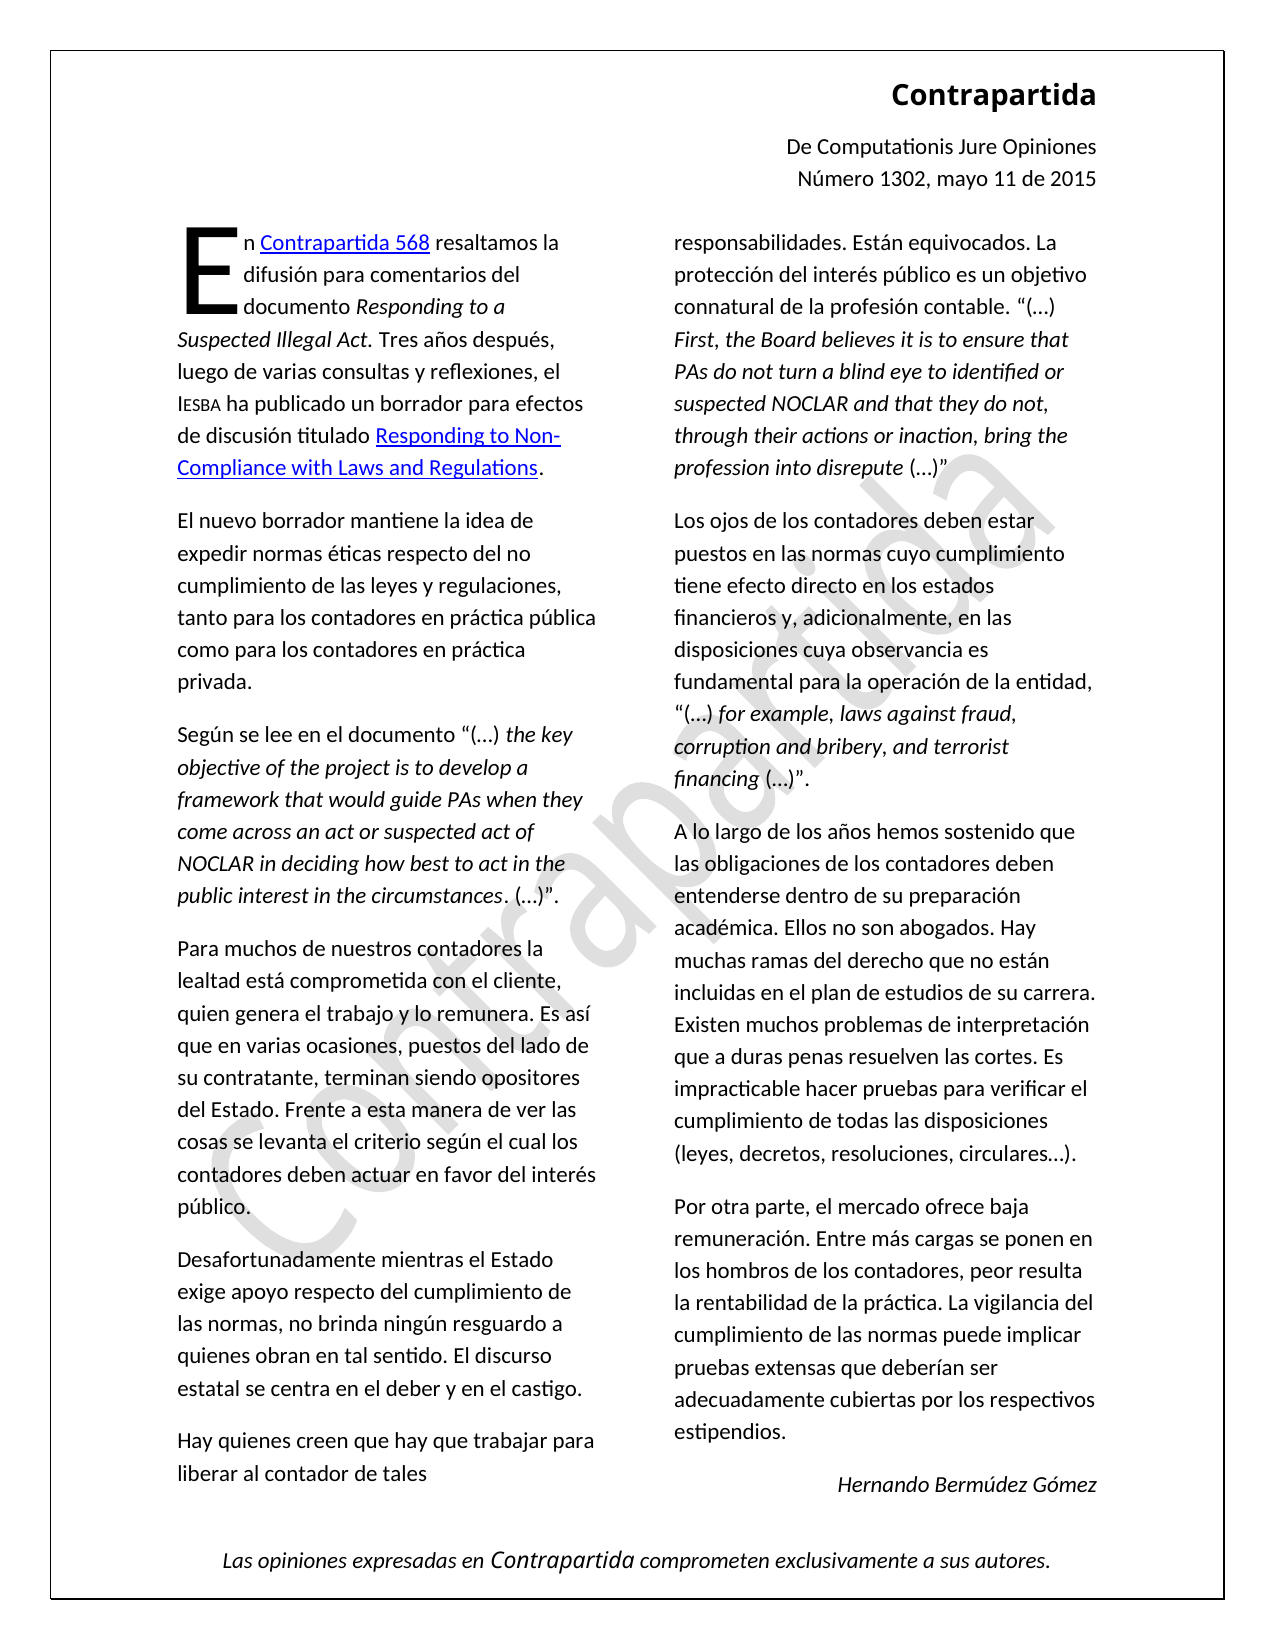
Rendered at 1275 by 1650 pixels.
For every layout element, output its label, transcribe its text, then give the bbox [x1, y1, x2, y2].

text Los ojos de los contadores deben estar puestos en las normas cuyo cumplimiento tiene efecto directo en los estados financieros y, adicionalmente, en las disposiciones cuya observancia es fundamental para la operación de la entidad, “(…) for example, laws against fraud, corruption and bribery, and terrorist financing (…)”. [674, 506, 1097, 792]
text El nuevo borrador mantiene la idea de expedir normas éticas respecto del no cumplimiento de las leyes y regulaciones, tanto para los contadores en práctica pública como para los contadores en práctica privada. [177, 506, 600, 695]
text A lo largo de los años hemos sostenido que las obligaciones de los contadores deben entenderse dentro de su preparación académica. Ellos no son abogados. Hay muchas ramas del derecho que no están incluidas en el plan de estudios de su carrera. Existen muchos problemas de interpretación que a duras penas resuelven las cortes. Es impracticable hacer pruebas para verificar el cumplimiento de todas las disposiciones (leyes, decretos, resoluciones, circulares…). [674, 817, 1097, 1167]
text Según se lee en el documento “(…) the key objective of the project is to develop a framework that would guide PAs when they come across an act or suspected act of NOCLAR in deciding how best to act in the public interest in the circumstances. (…)”. [177, 720, 600, 909]
text Por otra parte, el mercado ofrece baja remuneración. Entre más cargas se ponen en los hombros de los contadores, peor resulta la rentabilidad de la práctica. La vigilancia del cumplimiento de las normas puede implicar pruebas extensas que deberían ser adecuadamente cubiertas por los respectivos estipendios. [674, 1192, 1097, 1445]
text Hernando Bermúdez Gómez [674, 1470, 1097, 1498]
text Hay quienes creen que hay que trabajar para liberar al contador de tales responsabilidades. Están equivocados. La protección del interés público es un objetivo connatural de la profesión contable. “(…) First, the Board believes it is to ensure that PAs do not turn a blind eye to identified or suspected NOCLAR and that they do not, through their actions or inaction, bring the profession into disrepute (…)” [177, 1427, 600, 1487]
text Para muchos de nuestros contadores la lealtad está comprometida con el cliente, quien genera el trabajo y lo remunera. Es así que en varias ocasiones, puestos del lado de su contratante, terminan siendo opositores del Estado. Frente a esta manera de ver las cosas se levanta el criterio según el cual los contadores deben actuar en favor del interés público. [177, 934, 600, 1220]
text Hay quienes creen que hay que trabajar para liberar al contador de tales responsabilidades. Están equivocados. La protección del interés público es un objetivo connatural de la profesión contable. “(…) First, the Board believes it is to ensure that PAs do not turn a blind eye to identified or suspected NOCLAR and that they do not, through their actions or inaction, bring the profession into disrepute (…)” [674, 228, 1097, 481]
text n Contrapartida 568 resaltamos la difusión para comentarios del documento Responding to a Suspected Illegal Act. Tres años después, luego de varias consultas y reflexiones, el Iesba ha publicado un borrador para efectos de discusión titulado Responding to Non-Compliance with Laws and Regulations. [177, 228, 600, 481]
text Desafortunadamente mientras el Estado exige apoyo respecto del cumplimiento de las normas, no brinda ningún resguardo a quienes obran en tal sentido. El discurso estatal se centra en el deber y en el castigo. [177, 1245, 600, 1402]
